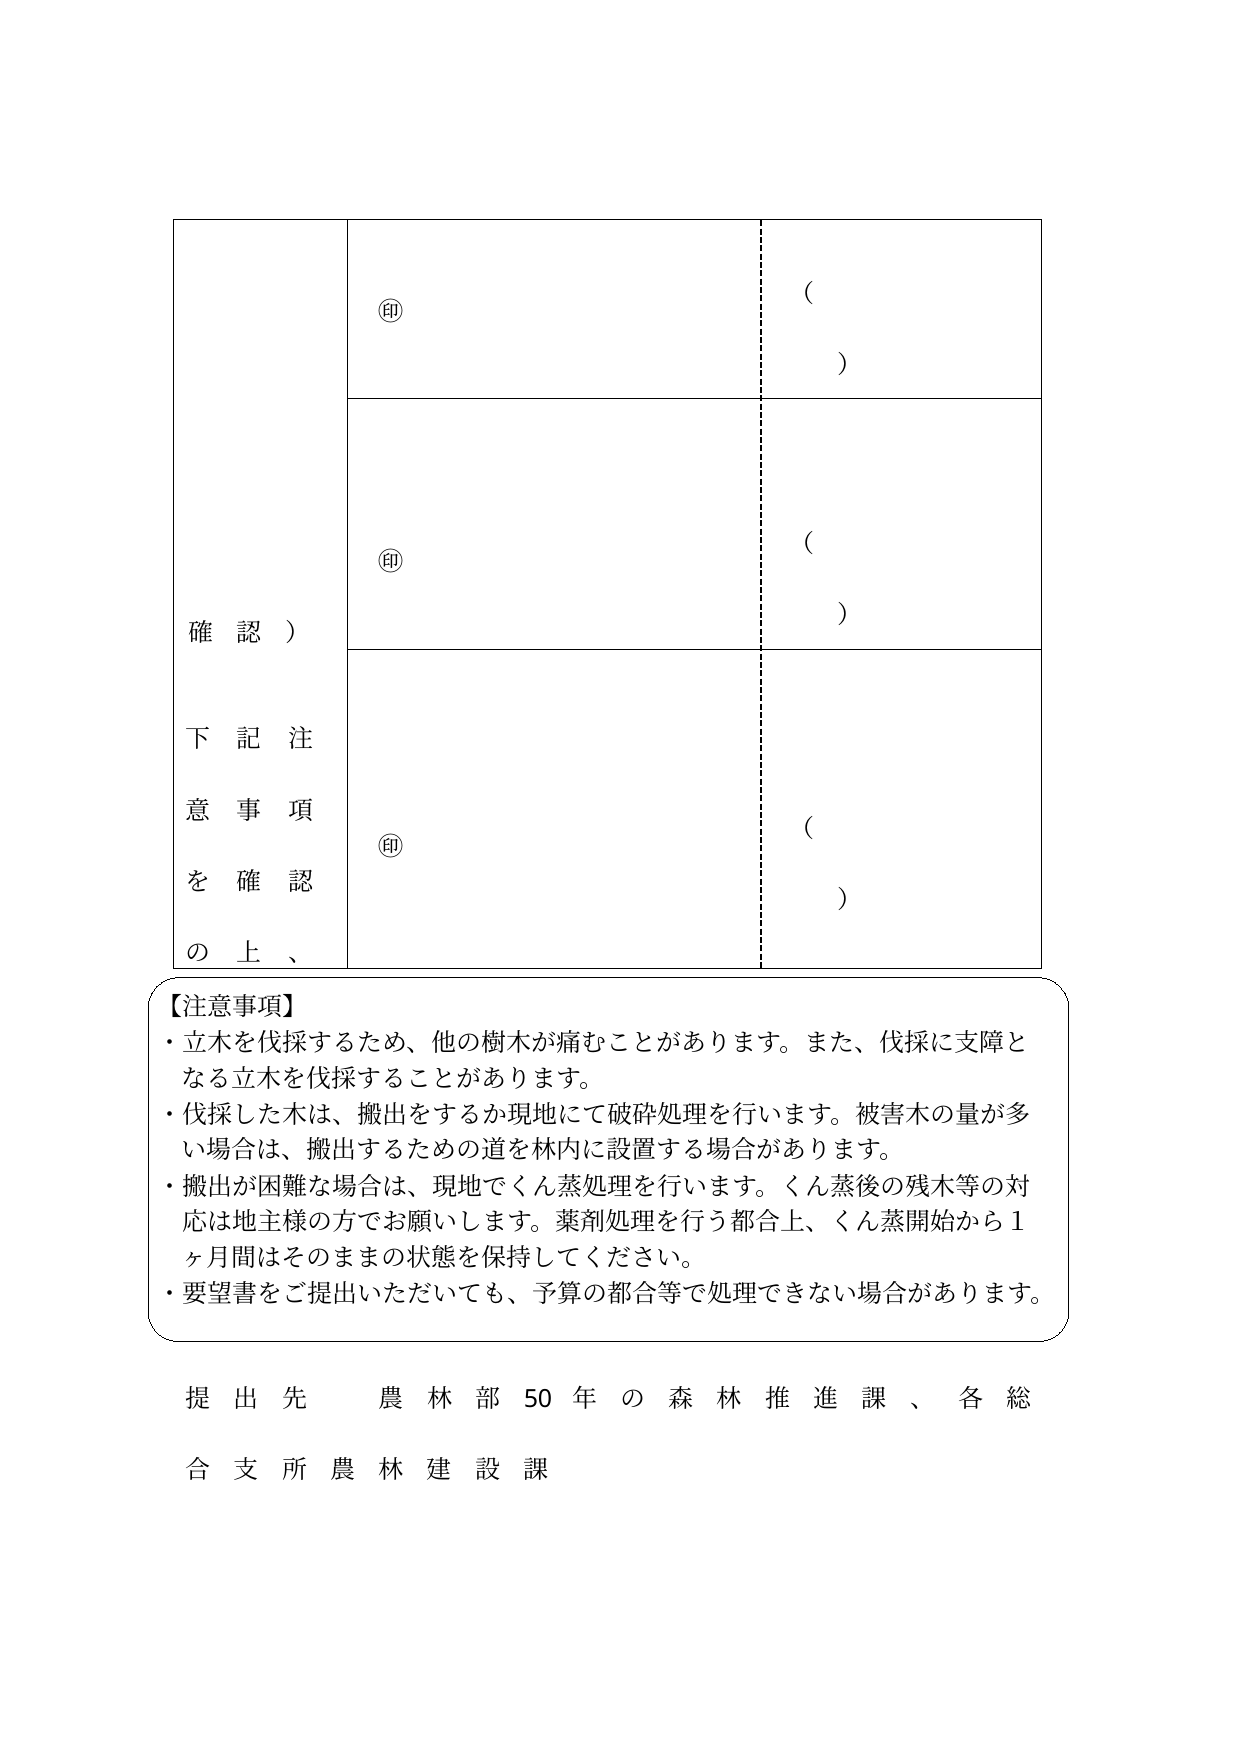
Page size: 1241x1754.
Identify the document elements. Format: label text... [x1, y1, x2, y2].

table_cell （ ） [761, 650, 1041, 968]
table_cell （ ） [761, 399, 1041, 649]
table_cell （ ） [761, 220, 1041, 398]
text 提出先 農林部50年の森林推進課、各総合支所農林建設課 [185, 1361, 1055, 1504]
table_cell ㊞ [348, 399, 761, 649]
table_cell ㊞ [348, 650, 761, 968]
table_cell ㊞ [348, 220, 761, 398]
